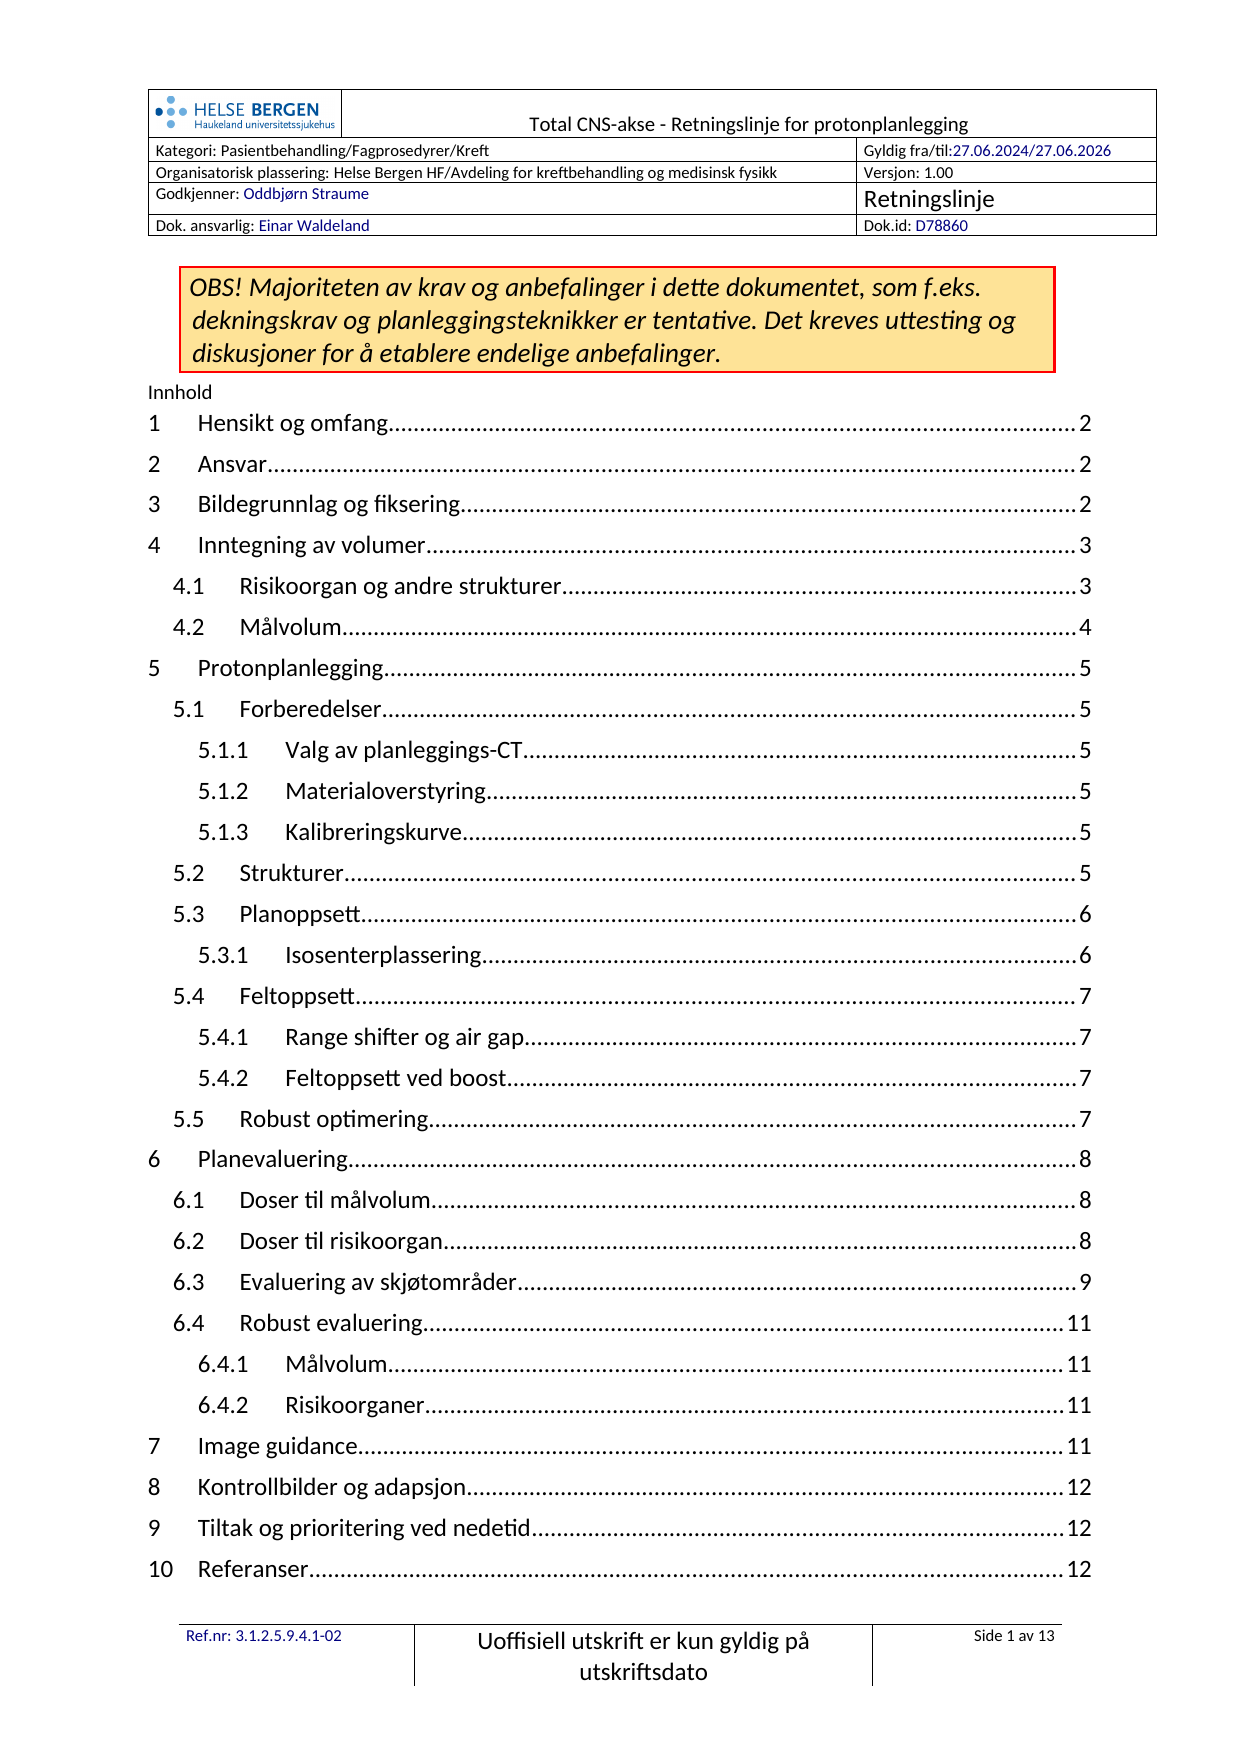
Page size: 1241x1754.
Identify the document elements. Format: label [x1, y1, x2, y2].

picture [155, 96, 335, 131]
